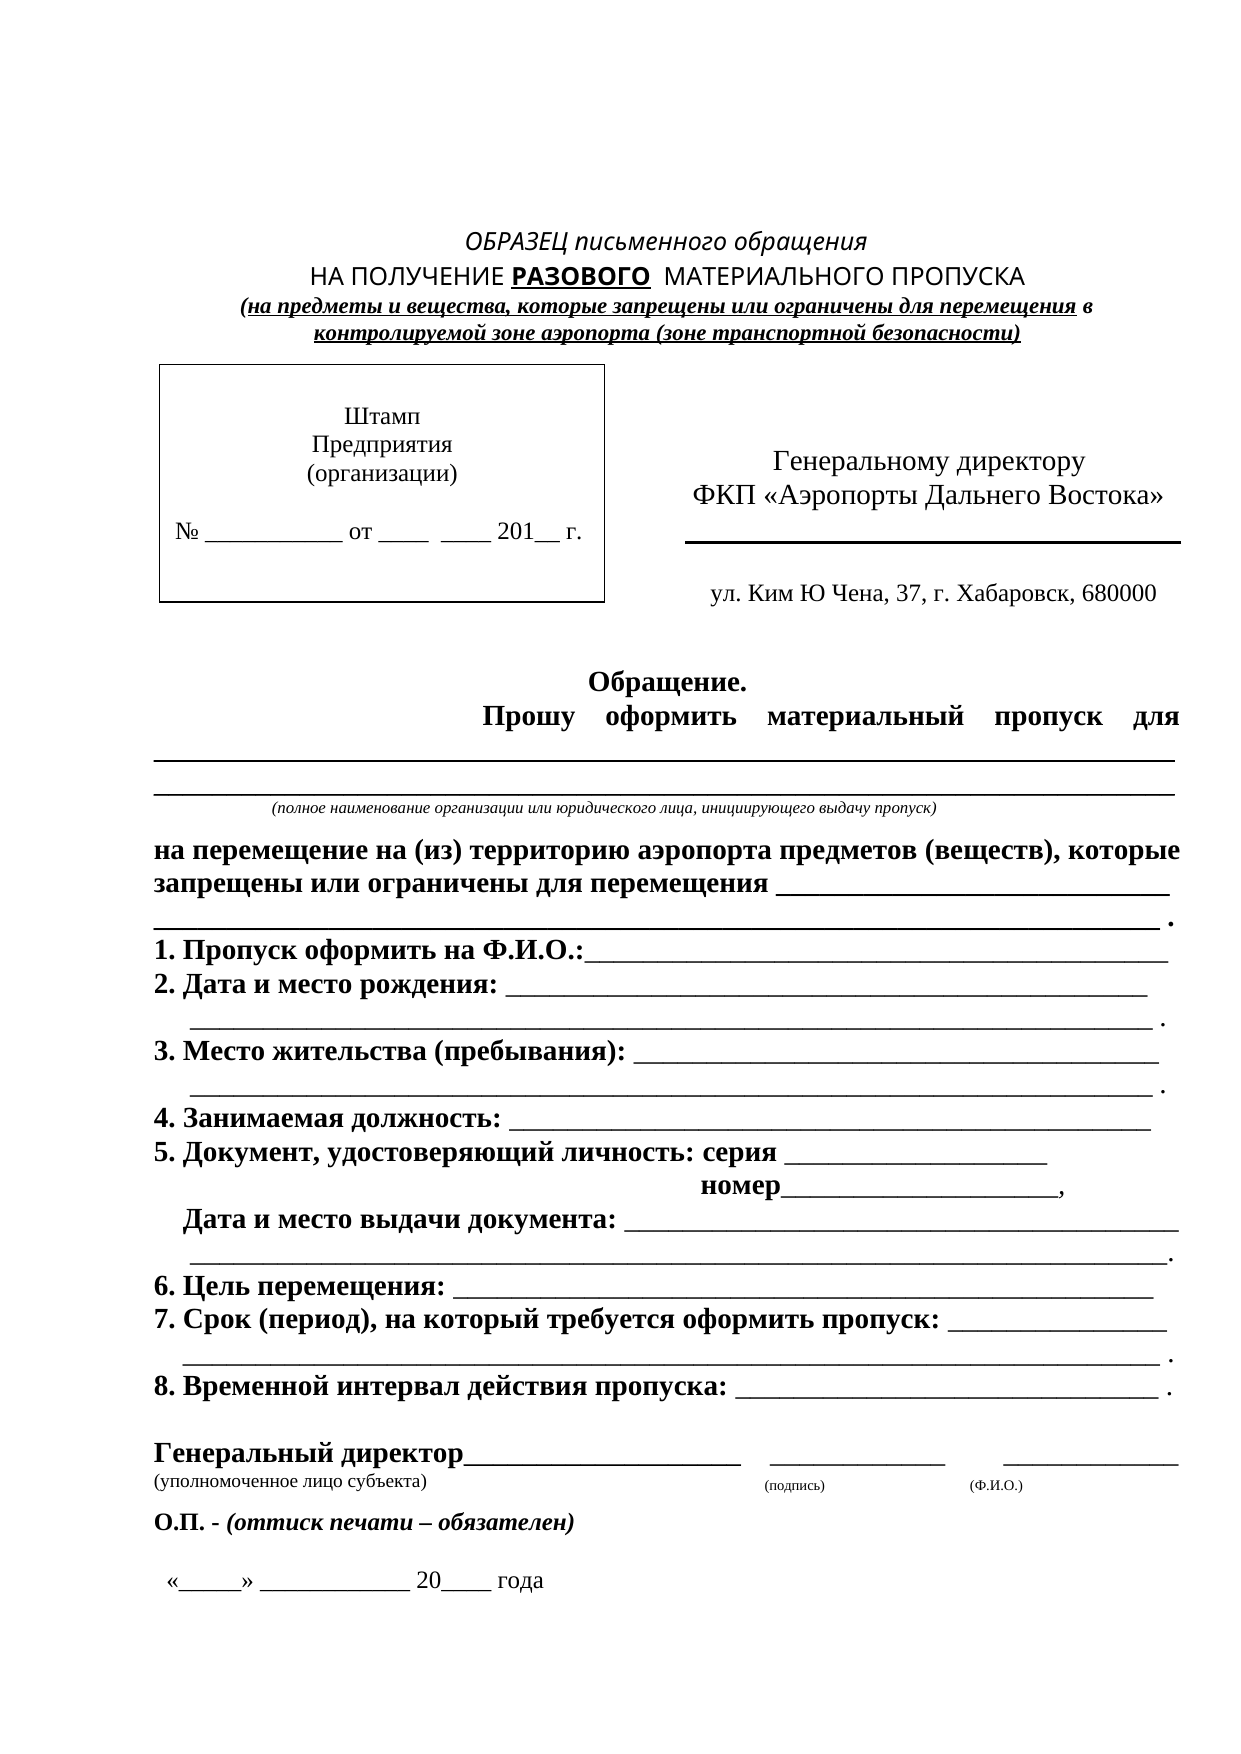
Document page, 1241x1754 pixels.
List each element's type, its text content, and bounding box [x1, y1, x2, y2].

text 5. Документ, удостоверяющий личность: серия __________________ [153, 1134, 1181, 1167]
text «_____» ____________ 20____ года [153, 1565, 1181, 1594]
text (уполномоченное лицо субъекта) (подпись) (Ф.И.О.) [153, 1469, 1181, 1507]
text 1. Пропуск оформить на Ф.И.О.:________________________________________ [153, 932, 1181, 966]
text 7. Срок (период), на который требуется оформить пропуск: _______________ [153, 1301, 1181, 1335]
text 8. Временной интервал действия пропуска: _____________________________ . [153, 1368, 1181, 1402]
text Генеральный директор___________________ ____________ ____________ [153, 1436, 1181, 1469]
text 2. Дата и место рождения: ____________________________________________ [153, 966, 1181, 999]
text НА ПОЛУЧЕНИЕ РАЗОВОГО МАТЕРИАЛЬНОГО ПРОПУСКА [153, 258, 1181, 292]
text номер___________________, [153, 1167, 1181, 1201]
text ул. Ким Ю Чена, 37, г. Хабаровск, 680000 [685, 578, 1181, 607]
text __________________________________________________________________ . [153, 999, 1181, 1033]
text Генеральному директору [685, 443, 1181, 477]
text на перемещение на (из) территорию аэропорта предметов (веществ), которые запрещены или ограничены для перемещения ___________________________ [153, 832, 1181, 899]
text _____________________________________________________________________ . [153, 899, 1181, 932]
text ФКП «Аэропорты Дальнего Востока» [685, 477, 1181, 510]
text ОБРАЗЕЦ письменного обращения [153, 224, 1181, 258]
text Обращение. [153, 664, 1181, 698]
text 4. Занимаемая должность: ____________________________________________ [153, 1100, 1181, 1134]
text 3. Место жительства (пребывания): ____________________________________ [153, 1033, 1181, 1067]
text ___________________________________________________________________ . [153, 1335, 1181, 1368]
text __________________________________________________________________ . [153, 1067, 1181, 1100]
text 6. Цель перемещения: ________________________________________________ [153, 1268, 1181, 1301]
text (полное наименование организации или юридического лица, инициирующего выдачу пропуск) [153, 798, 1181, 832]
text Дата и место выдачи документа: ______________________________________ [153, 1201, 1181, 1234]
text ___________________________________________________________________. [153, 1234, 1181, 1268]
text Прошу оформить материальный пропуск для ______________________________________________________________________ ______________________________________________________________________ [153, 698, 1181, 798]
text (на предметы и вещества, которые запрещены или ограничены для перемещения в контролируемой зоне аэропорта (зоне транспортной безопасности) [153, 292, 1181, 345]
text О.П. - (оттиск печати – обязателен) [153, 1507, 1181, 1536]
